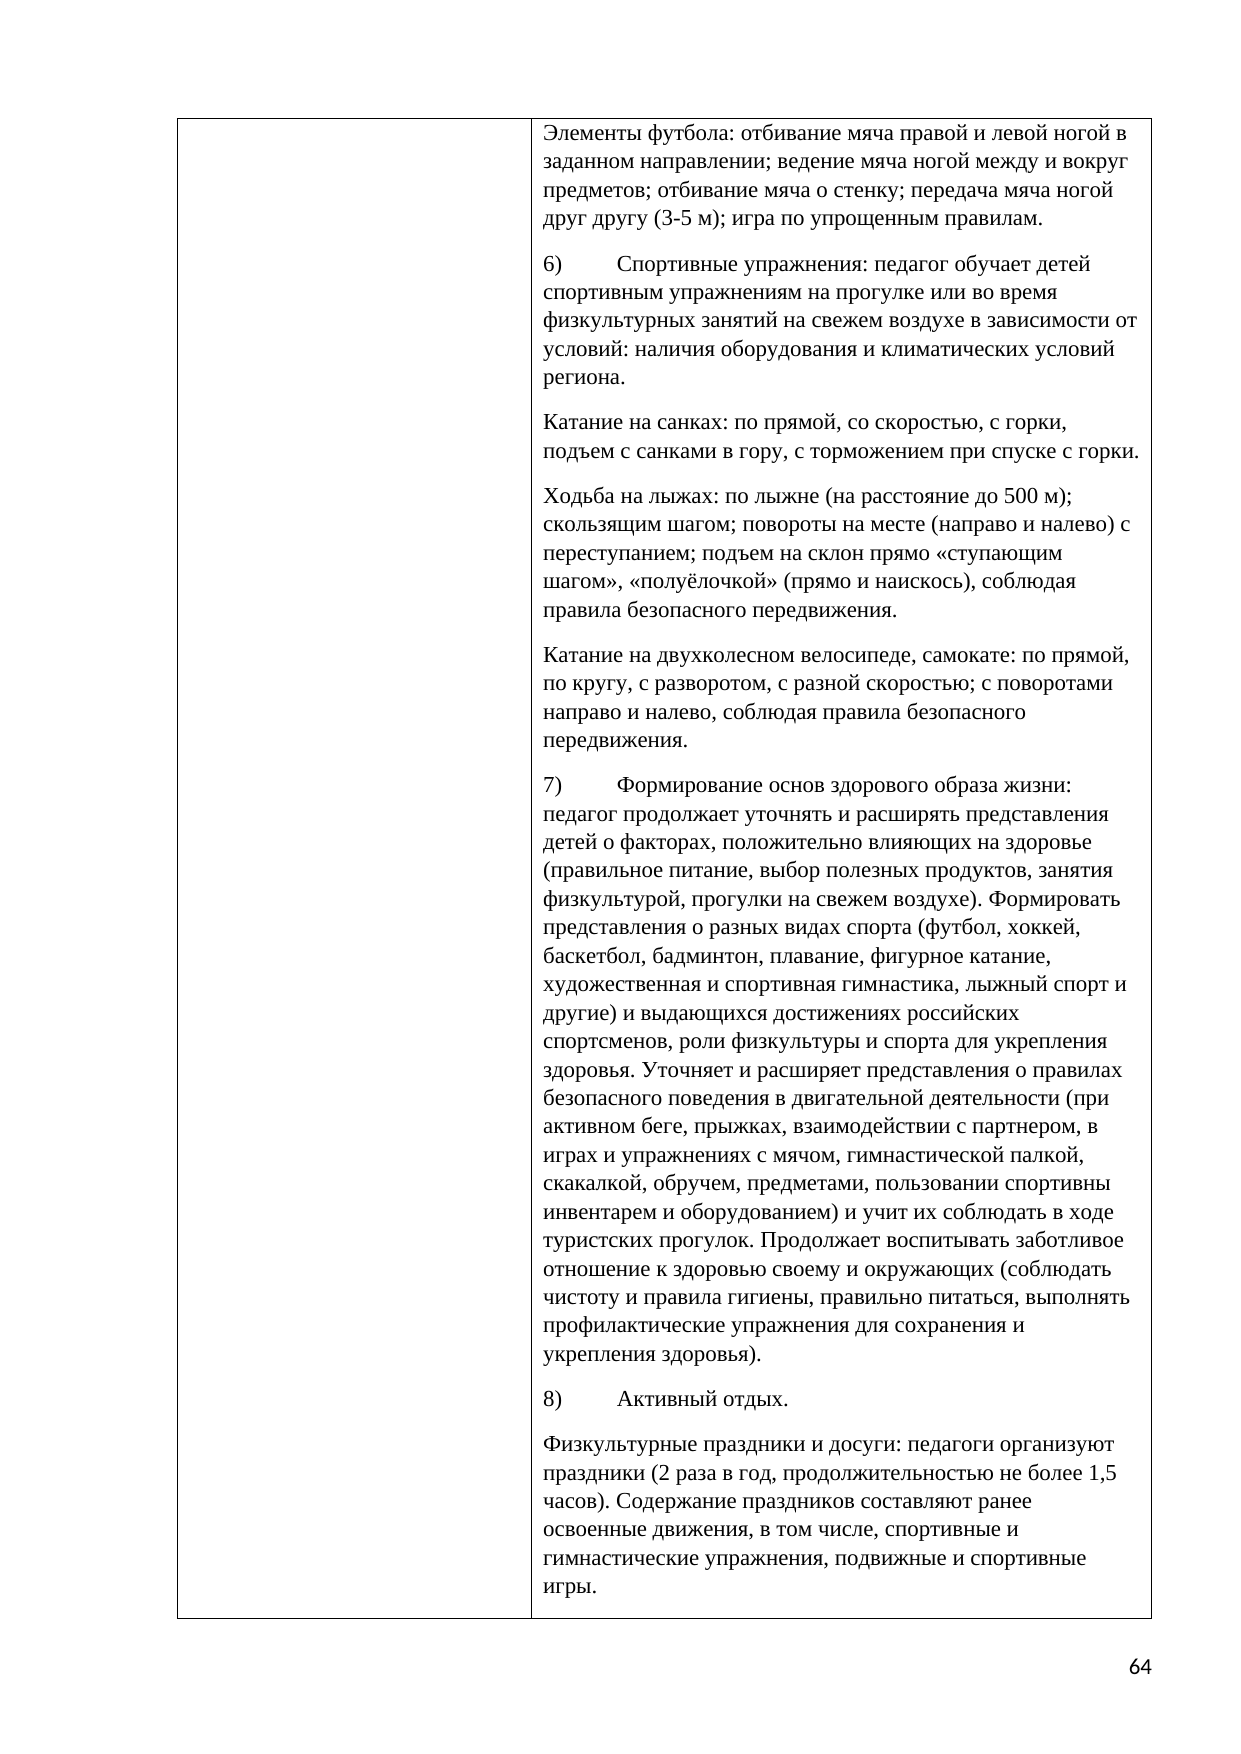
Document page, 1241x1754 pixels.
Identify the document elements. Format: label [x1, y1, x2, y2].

table_cell [532, 119, 1151, 1617]
table_cell [178, 119, 531, 1617]
